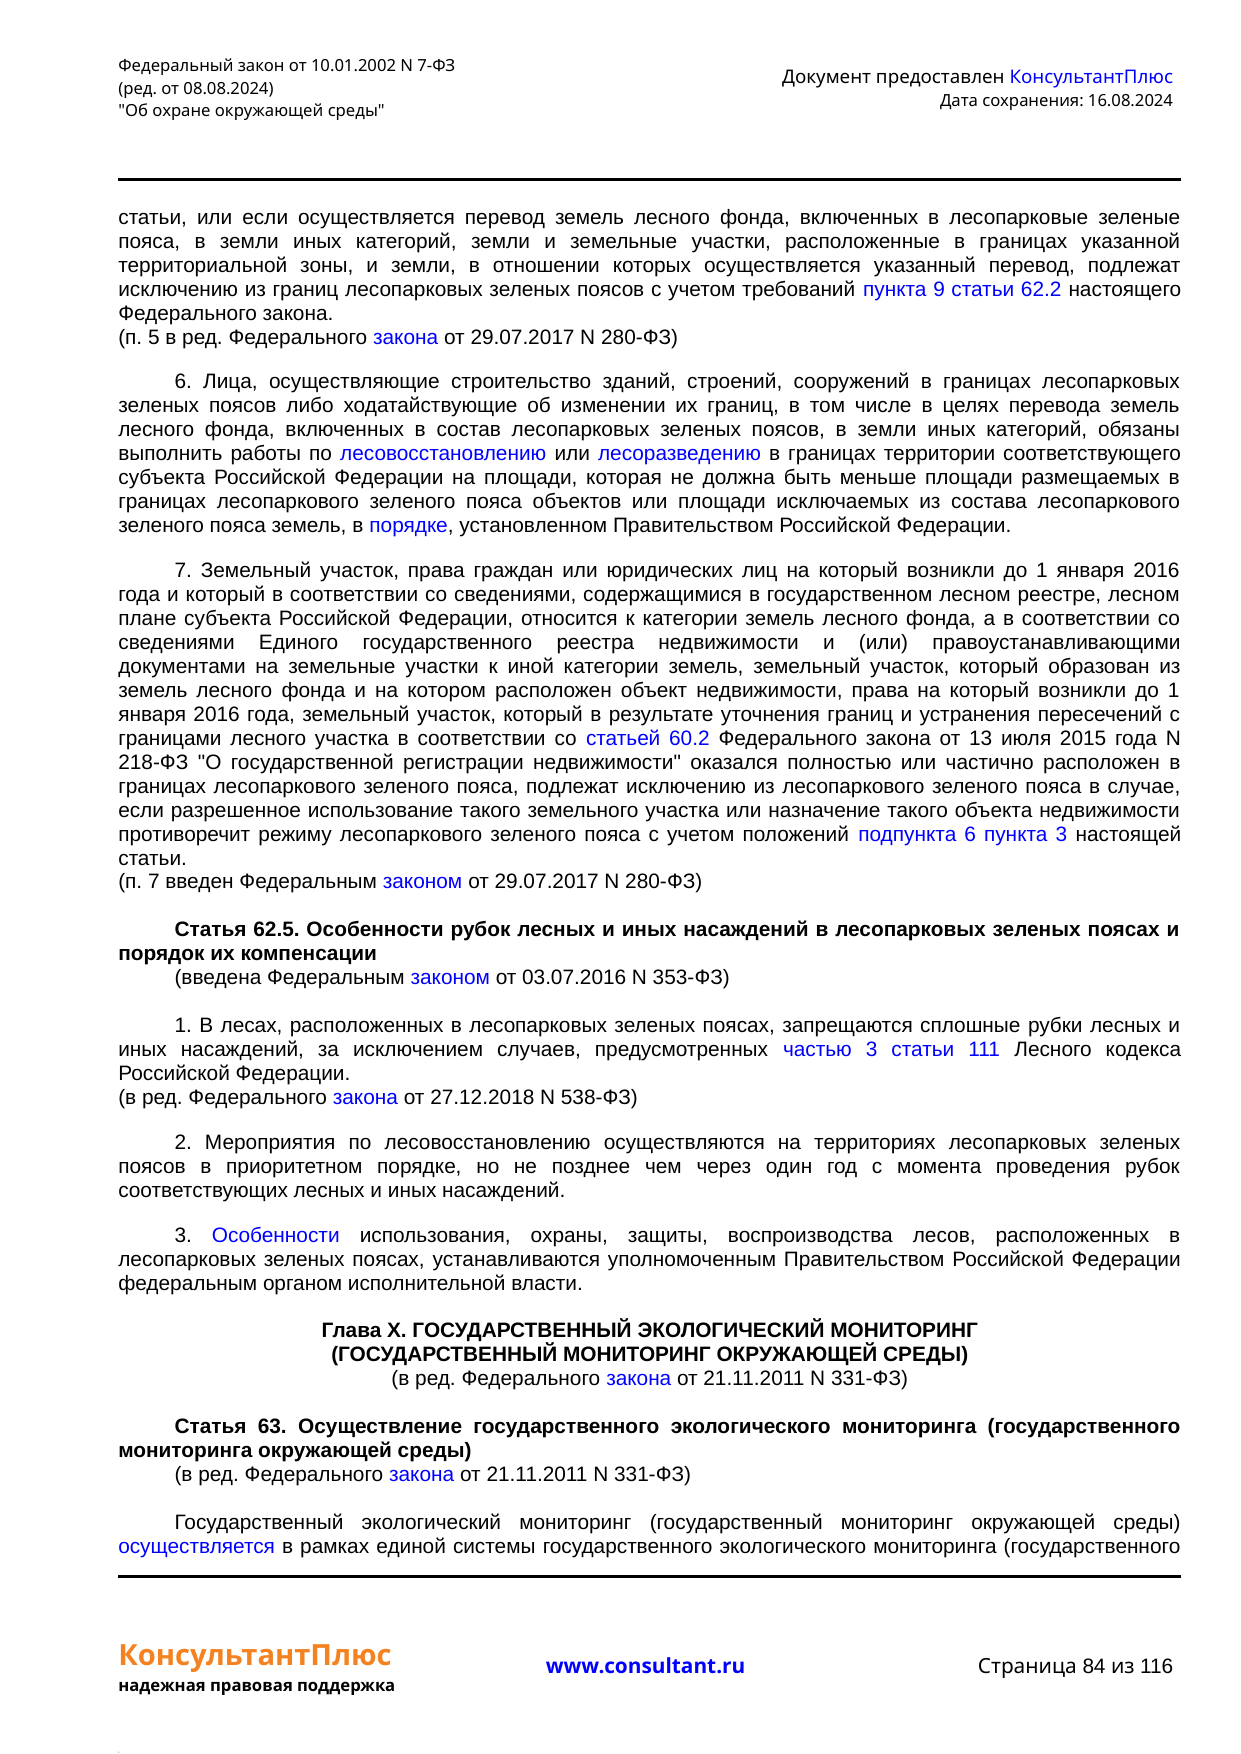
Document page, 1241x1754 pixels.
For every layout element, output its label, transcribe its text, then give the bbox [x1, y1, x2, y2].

text (введена Федеральным законом от 03.07.2016 N 353-ФЗ) [118, 965, 1181, 989]
title Глава X. ГОСУДАРСТВЕННЫЙ ЭКОЛОГИЧЕСКИЙ МОНИТОРИНГ [118, 1318, 1181, 1342]
title Статья 63. Осуществление государственного экологического мониторинга (государственного мониторинга окружающей среды) [118, 1414, 1181, 1462]
title Статья 62.5. Особенности рубок лесных и иных насаждений в лесопарковых зеленых поясах и порядок их компенсации [118, 917, 1181, 965]
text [118, 205, 1181, 324]
text 2. Мероприятия по лесовосстановлению осуществляются на территориях лесопарковых зеленых поясов в приоритетном порядке, но не позднее чем через один год с момента проведения рубок соответствующих лесных и иных насаждений. [118, 1130, 1181, 1202]
text (в ред. Федерального закона от 21.11.2011 N 331-ФЗ) [118, 1366, 1181, 1390]
text 3. Особенности использования, охраны, защиты, воспроизводства лесов, расположенных в лесопарковых зеленых поясах, устанавливаются уполномоченным Правительством Российской Федерации федеральным органом исполнительной власти. [118, 1222, 1181, 1294]
text (в ред. Федерального закона от 27.12.2018 N 538-ФЗ) [118, 1085, 1181, 1109]
text (п. 7 введен Федеральным законом от 29.07.2017 N 280-ФЗ) [118, 869, 1181, 893]
text (в ред. Федерального закона от 21.11.2011 N 331-ФЗ) [118, 1462, 1181, 1486]
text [118, 1510, 1181, 1558]
text 7. Земельный участок, права граждан или юридических лиц на который возникли до 1 января 2016 года и который в соответствии со сведениями, содержащимися в государственном лесном реестре, лесном плане субъекта Российской Федерации, относится к категории земель лесного фонда, а в соответствии со сведениями Единого государственного реестра недвижимости и (или) правоустанавливающими документами на земельные участки к иной категории земель, земельный участок, который образован из земель лесного фонда и на котором расположен объект недвижимости, права на который возникли до 1 января 2016 года, земельный участок, который в результате уточнения границ и устранения пересечений с границами лесного участка в соответствии со статьей 60.2 Федерального закона от 13 июля 2015 года N 218-ФЗ "О государственной регистрации недвижимости" оказался полностью или частично расположен в границах лесопаркового зеленого пояса, подлежат исключению из лесопаркового зеленого пояса в случае, если разрешенное использование такого земельного участка или назначение такого объекта недвижимости противоречит режиму лесопаркового зеленого пояса с учетом положений подпункта 6 пункта 3 настоящей статьи. [118, 558, 1181, 869]
title (ГОСУДАРСТВЕННЫЙ МОНИТОРИНГ ОКРУЖАЮЩЕЙ СРЕДЫ) [118, 1342, 1181, 1366]
text (п. 5 в ред. Федерального закона от 29.07.2017 N 280-ФЗ) [118, 324, 1181, 348]
text 1. В лесах, расположенных в лесопарковых зеленых поясах, запрещаются сплошные рубки лесных и иных насаждений, за исключением случаев, предусмотренных частью 3 статьи 111 Лесного кодекса Российской Федерации. [118, 1013, 1181, 1085]
text 6. Лица, осуществляющие строительство зданий, строений, сооружений в границах лесопарковых зеленых поясов либо ходатайствующие об изменении их границ, в том числе в целях перевода земель лесного фонда, включенных в состав лесопарковых зеленых поясов, в земли иных категорий, обязаны выполнить работы по лесовосстановлению или лесоразведению в границах территории соответствующего субъекта Российской Федерации на площади, которая не должна быть меньше площади размещаемых в границах лесопаркового зеленого пояса объектов или площади исключаемых из состава лесопаркового зеленого пояса земель, в порядке, установленном Правительством Российской Федерации. [118, 369, 1181, 537]
